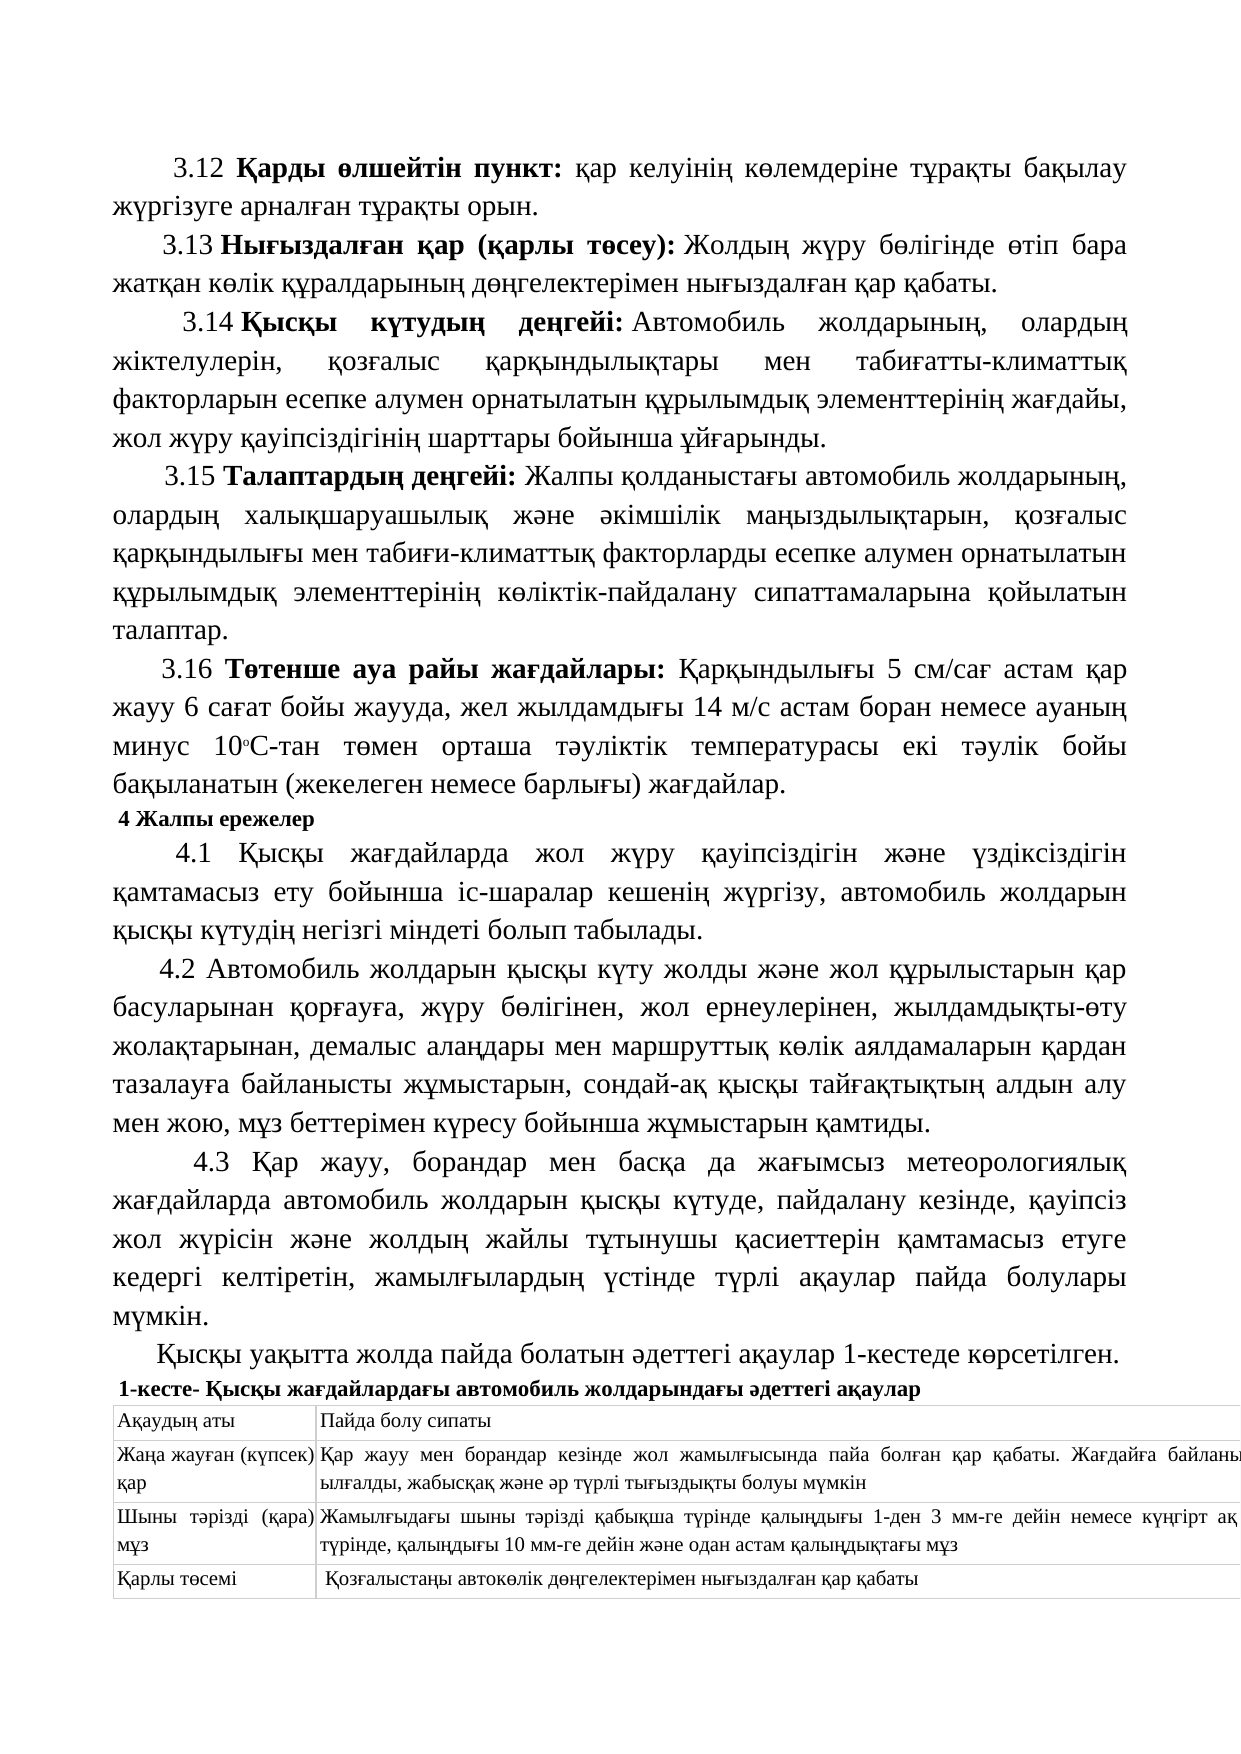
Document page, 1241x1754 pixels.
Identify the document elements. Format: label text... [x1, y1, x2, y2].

table_cell Шыны тәрізді (қара) мұз [114, 1503, 315, 1563]
text 1-кесте- Қысқы жағдайлардағы автомобиль жолдарындағы әдеттегі ақаулар [112, 1375, 1128, 1401]
text 3.13 Нығыздалған қар (қарлы төсеу): Жолдың жүру бөлігінде өтіп бара жатқан көлік құралдарының дөңгелектерімен нығыздалған қар қабаты. [112, 227, 1128, 299]
table_cell Жамылғыдағы шыны тәрізді қабықша түрінде қалыңдығы 1-ден 3 мм-ге дейін немесе күңгірт ақ бұдырлы қабық түрінде, қалыңдығы 10 мм-ге дейін және одан астам қалыңдықтағы мұз [317, 1503, 1240, 1563]
table_cell Қарлы төсемі [114, 1565, 315, 1598]
text 3.12 Қарды өлшейтін пункт: қар келуінің көлемдеріне тұрақты бақылау жүргізуге арналған тұрақты орын. [112, 150, 1128, 222]
table_cell Жаңа жауған (күпсек) қар [114, 1441, 315, 1502]
table_header Ақаудың аты [114, 1406, 315, 1439]
table_header Пайда болу сипаты [317, 1406, 1240, 1439]
text 3.15 Талаптардың деңгейі: Жалпы қолданыстағы автомобиль жолдарының, олардың халықшаруашылық және әкімшілік маңыздылықтарын, қозғалыс қарқындылығы мен табиғи-климаттық факторларды есепке алумен орнатылатын құрылымдық элементтерінің көліктік-пайдалану сипаттамаларына қойылатын талаптар. [112, 458, 1128, 646]
table_cell Қозғалыстаңы автокөлік дөңгелектерімен нығыздалған қар қабаты [317, 1565, 1240, 1598]
text 4.1 Қысқы жағдайларда жол жүру қауіпсіздігін және үздіксіздігін қамтамасыз ету бойынша іс-шаралар кешенің жүргізу, автомобиль жолдарын қысқы күтудің негізгі міндеті болып табылады. [112, 835, 1128, 946]
text Қысқы уақытта жолда пайда болатын әдеттегі ақаулар 1-кестеде көрсетілген. [112, 1336, 1128, 1370]
text 3.16 Төтенше ауа райы жағдайлары: Қарқындылығы 5 см/сағ астам қар жауу 6 сағат бойы жаууда, жел жылдамдығы 14 м/с астам боран немесе ауаның минус 10оС-тан төмен орташа тәуліктік температурасы екі тәулік бойы бақыланатын (жекелеген немесе барлығы) жағдайлар. [112, 651, 1128, 800]
text 3.14 Қысқы күтудың деңгейі: Автомобиль жолдарының, олардың жіктелулерін, қозғалыс қарқындылықтары мен табиғатты-климаттық факторларын есепке алумен орнатылатын құрылымдық элементтерінің жағдайы, жол жүру қауіпсіздігінің шарттары бойынша ұйғарынды. [112, 304, 1128, 453]
table_cell Қар жауу мен борандар кезінде жол жамылғысында пайа болған қар қабаты. Жағдайға байланысты қар құрғақ, ылғалды, жабысқақ және әр түрлі тығыздықты болуы мүмкін [317, 1441, 1240, 1502]
text 4.2 Автомобиль жолдарын қысқы күту жолды және жол құрылыстарын қар басуларынан қорғауға, жүру бөлігінен, жол ернеулерінен, жылдамдықты-өту жолақтарынан, демалыс алаңдары мен маршруттық көлік аялдамаларын қардан тазалауға байланысты жұмыстарын, сондай-ақ қысқы тайғақтықтың алдын алу мен жою, мұз беттерімен күресу бойынша жұмыстарын қамтиды. [112, 951, 1128, 1139]
text 4 Жалпы ережелер [112, 805, 1128, 832]
text 4.3 Қар жауу, борандар мен басқа да жағымсыз метеорологиялық жағдайларда автомобиль жолдарын қысқы күтуде, пайдалану кезінде, қауіпсіз жол жүрісін және жолдың жайлы тұтынушы қасиеттерін қамтамасыз етуге кедергі келтіретін, жамылғылардың үстінде түрлі ақаулар пайда болулары мүмкін. [112, 1144, 1128, 1331]
